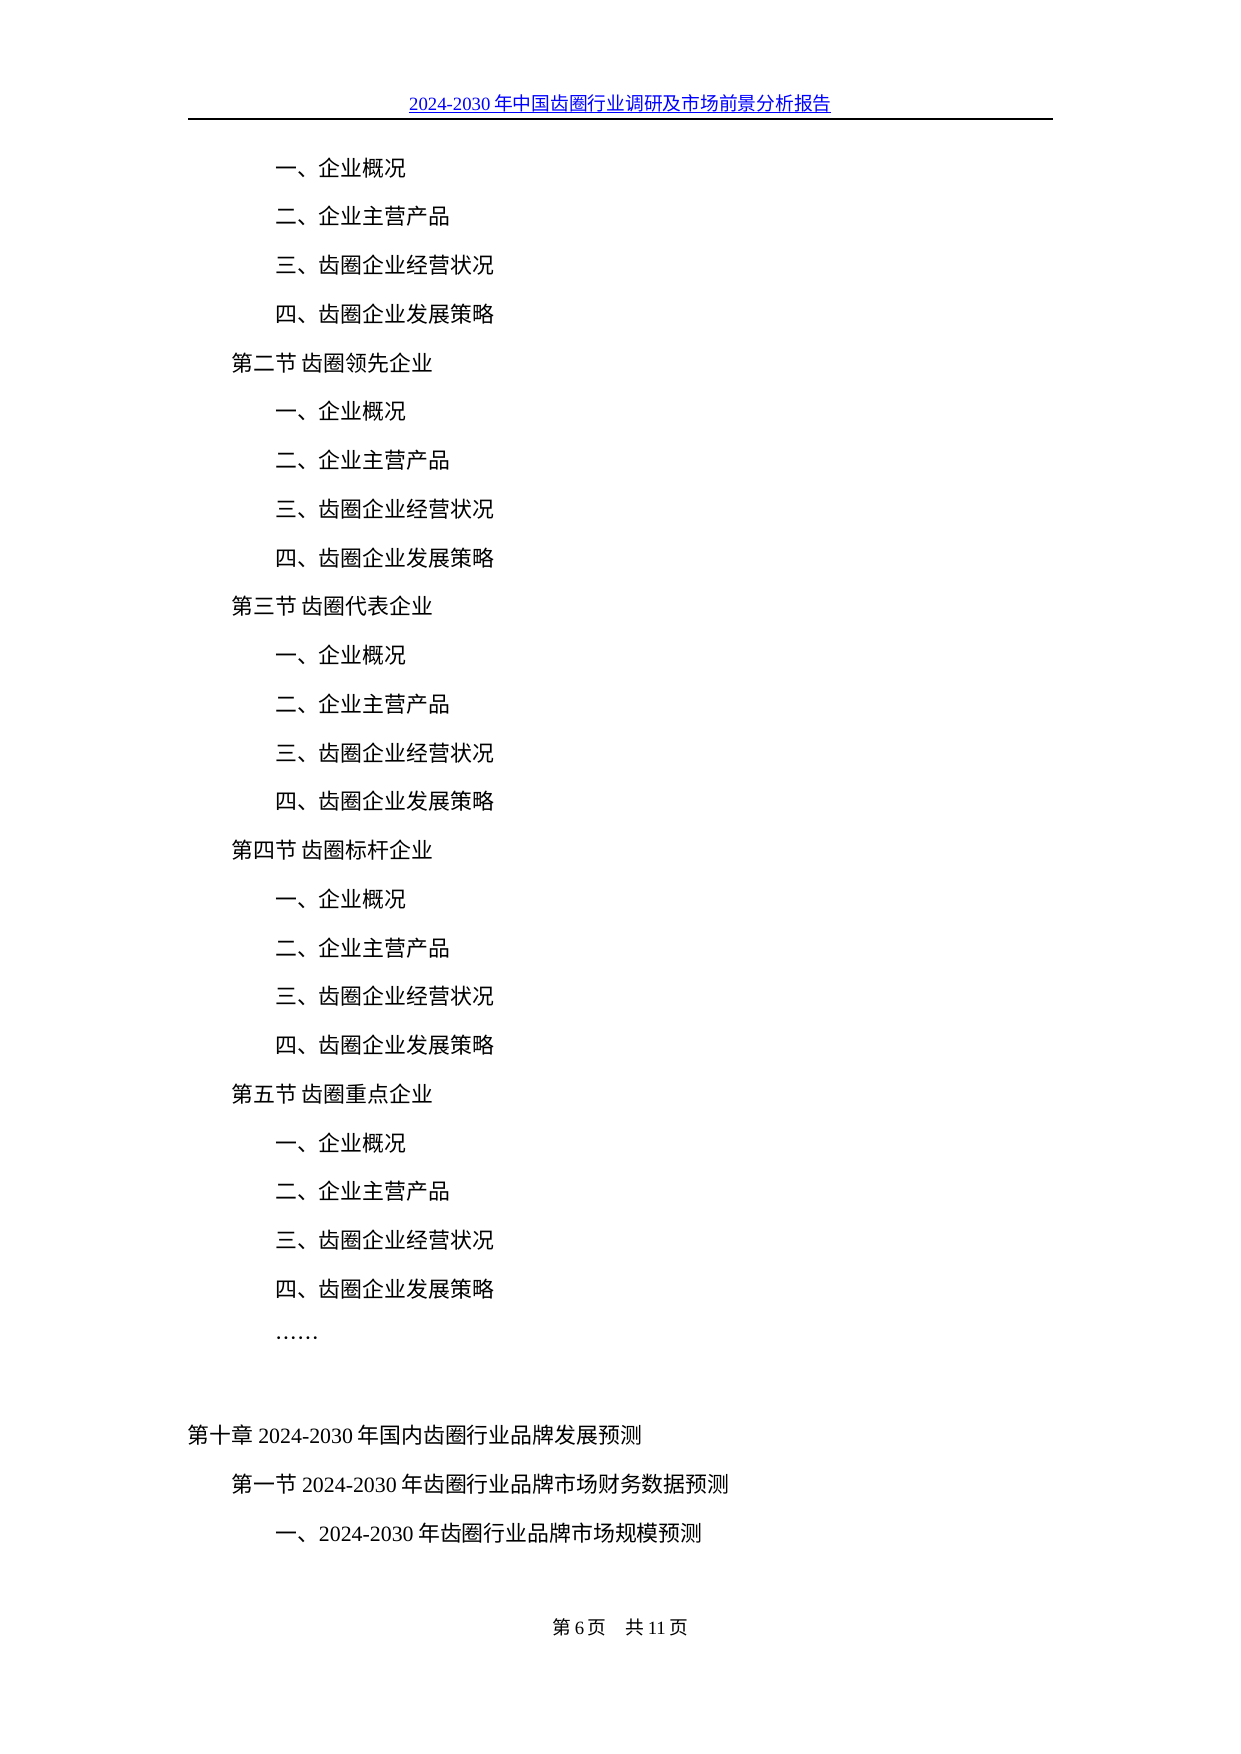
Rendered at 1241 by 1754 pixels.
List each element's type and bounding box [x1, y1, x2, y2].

text [187, 150, 1053, 1548]
